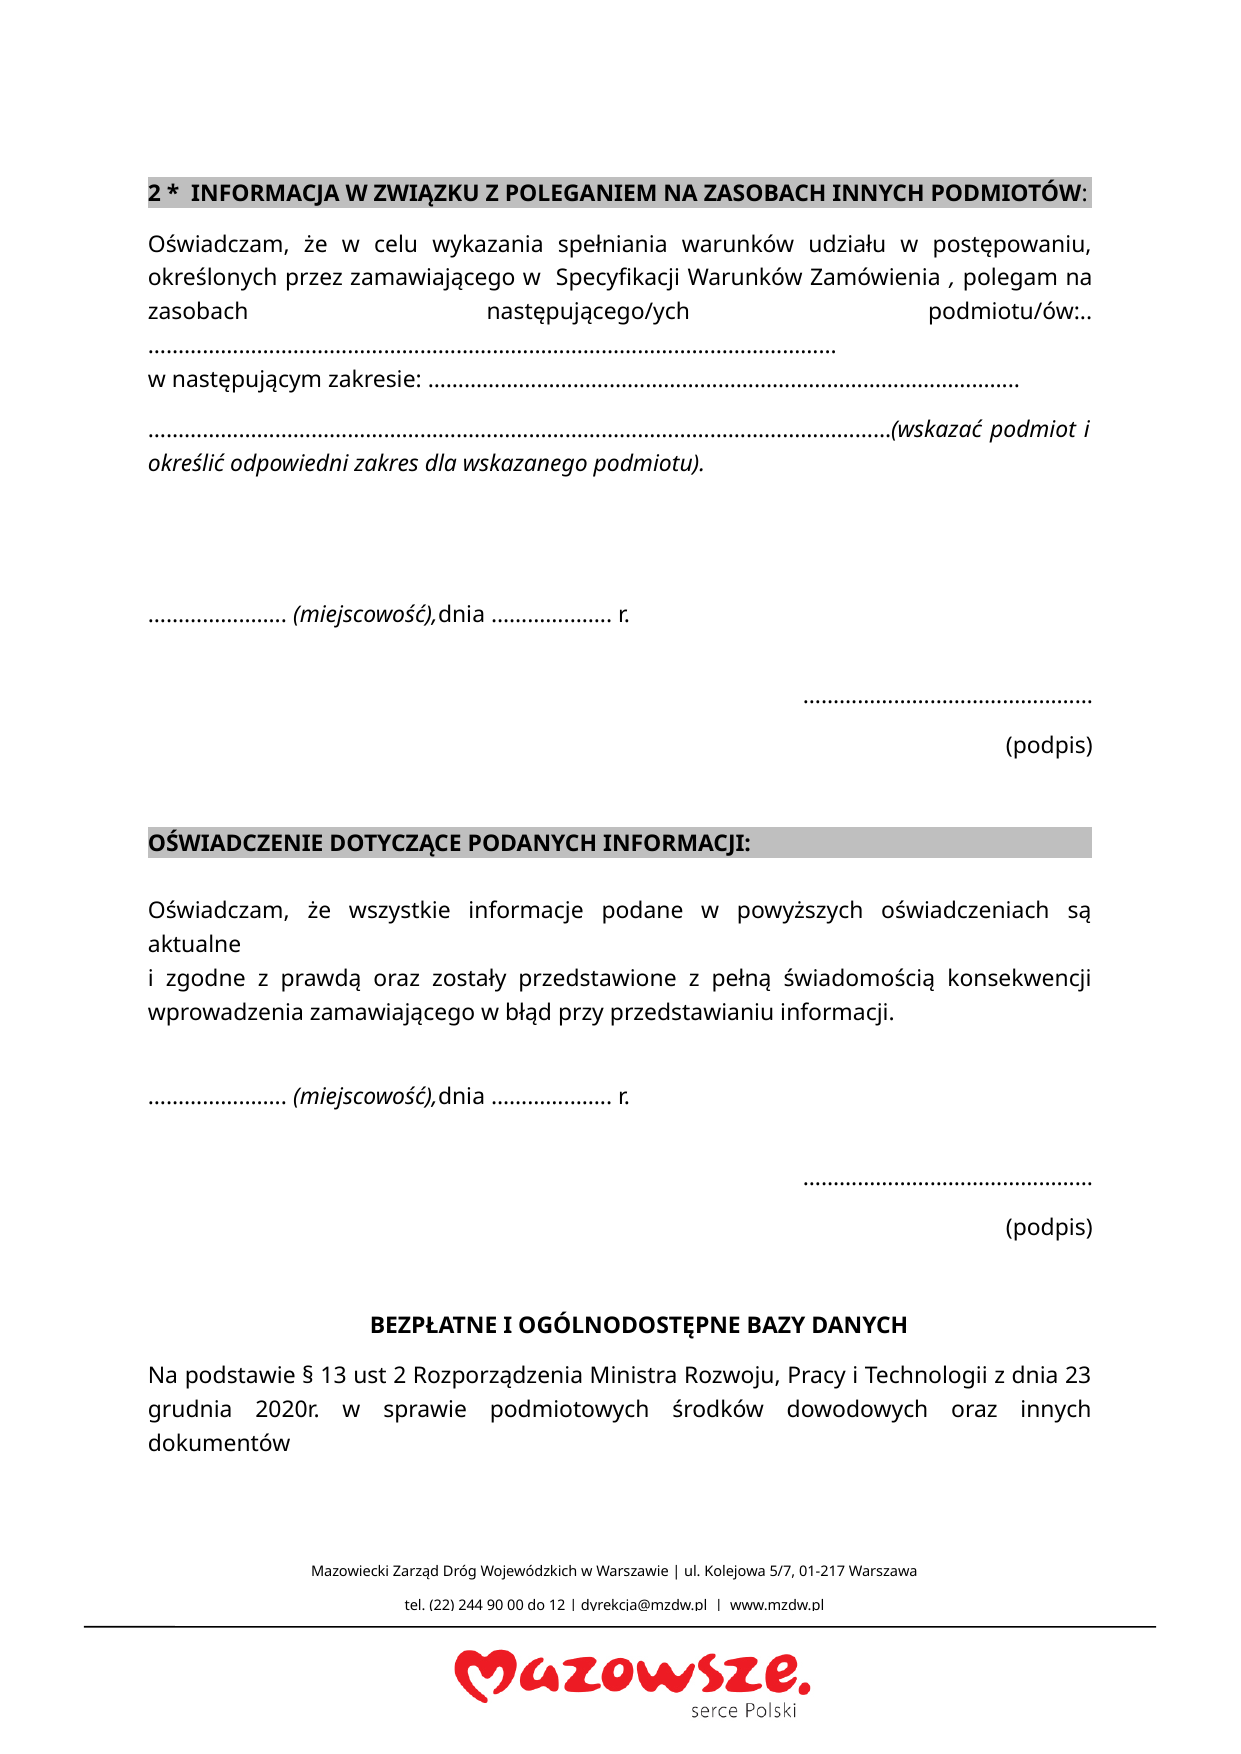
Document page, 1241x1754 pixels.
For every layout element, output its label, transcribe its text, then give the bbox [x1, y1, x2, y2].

text 2 * INFORMACJA W ZWIĄZKU Z POLEGANIEM NA ZASOBACH INNYCH PODMIOTÓW: [148, 177, 1092, 208]
text Oświadczam, że w celu wykazania spełniania warunków udziału w postępowaniu, określonych przez zamawiającego w Specyfikacji Warunków Zamówienia , polegam na zasobach następującego/ych podmiotu/ów:..…………………………………………………………………………………………………… w następującym zakresie: …………………………………………………………………………………….. [148, 228, 1092, 394]
text BEZPŁATNE I OGÓLNODOSTĘPNE BAZY DANYCH [185, 1308, 1093, 1340]
text Oświadczam, że wszystkie informacje podane w powyższych oświadczeniach są aktualne i zgodne z prawdą oraz zostały przedstawione z pełną świadomością konsekwencji wprowadzenia zamawiającego w błąd przy przedstawianiu informacji. [148, 894, 1092, 1027]
text …………….……. (miejscowość),dnia ………….……. r. [148, 1080, 1092, 1111]
text ……………………………………………………………………………………………………………(wskazać podmiot i określić odpowiedni zakres dla wskazanego podmiotu). [148, 413, 1092, 478]
text …………….……. (miejscowość),dnia ………….……. r. [148, 598, 1092, 629]
text ………………………………………… [148, 648, 1092, 710]
text OŚWIADCZENIE DOTYCZĄCE PODANYCH INFORMACJI: [148, 827, 1092, 858]
text (podpis) [185, 729, 1093, 761]
text ………………………………………… [148, 1130, 1092, 1192]
picture [0, 1608, 1241, 1754]
text (podpis) [185, 1211, 1093, 1242]
